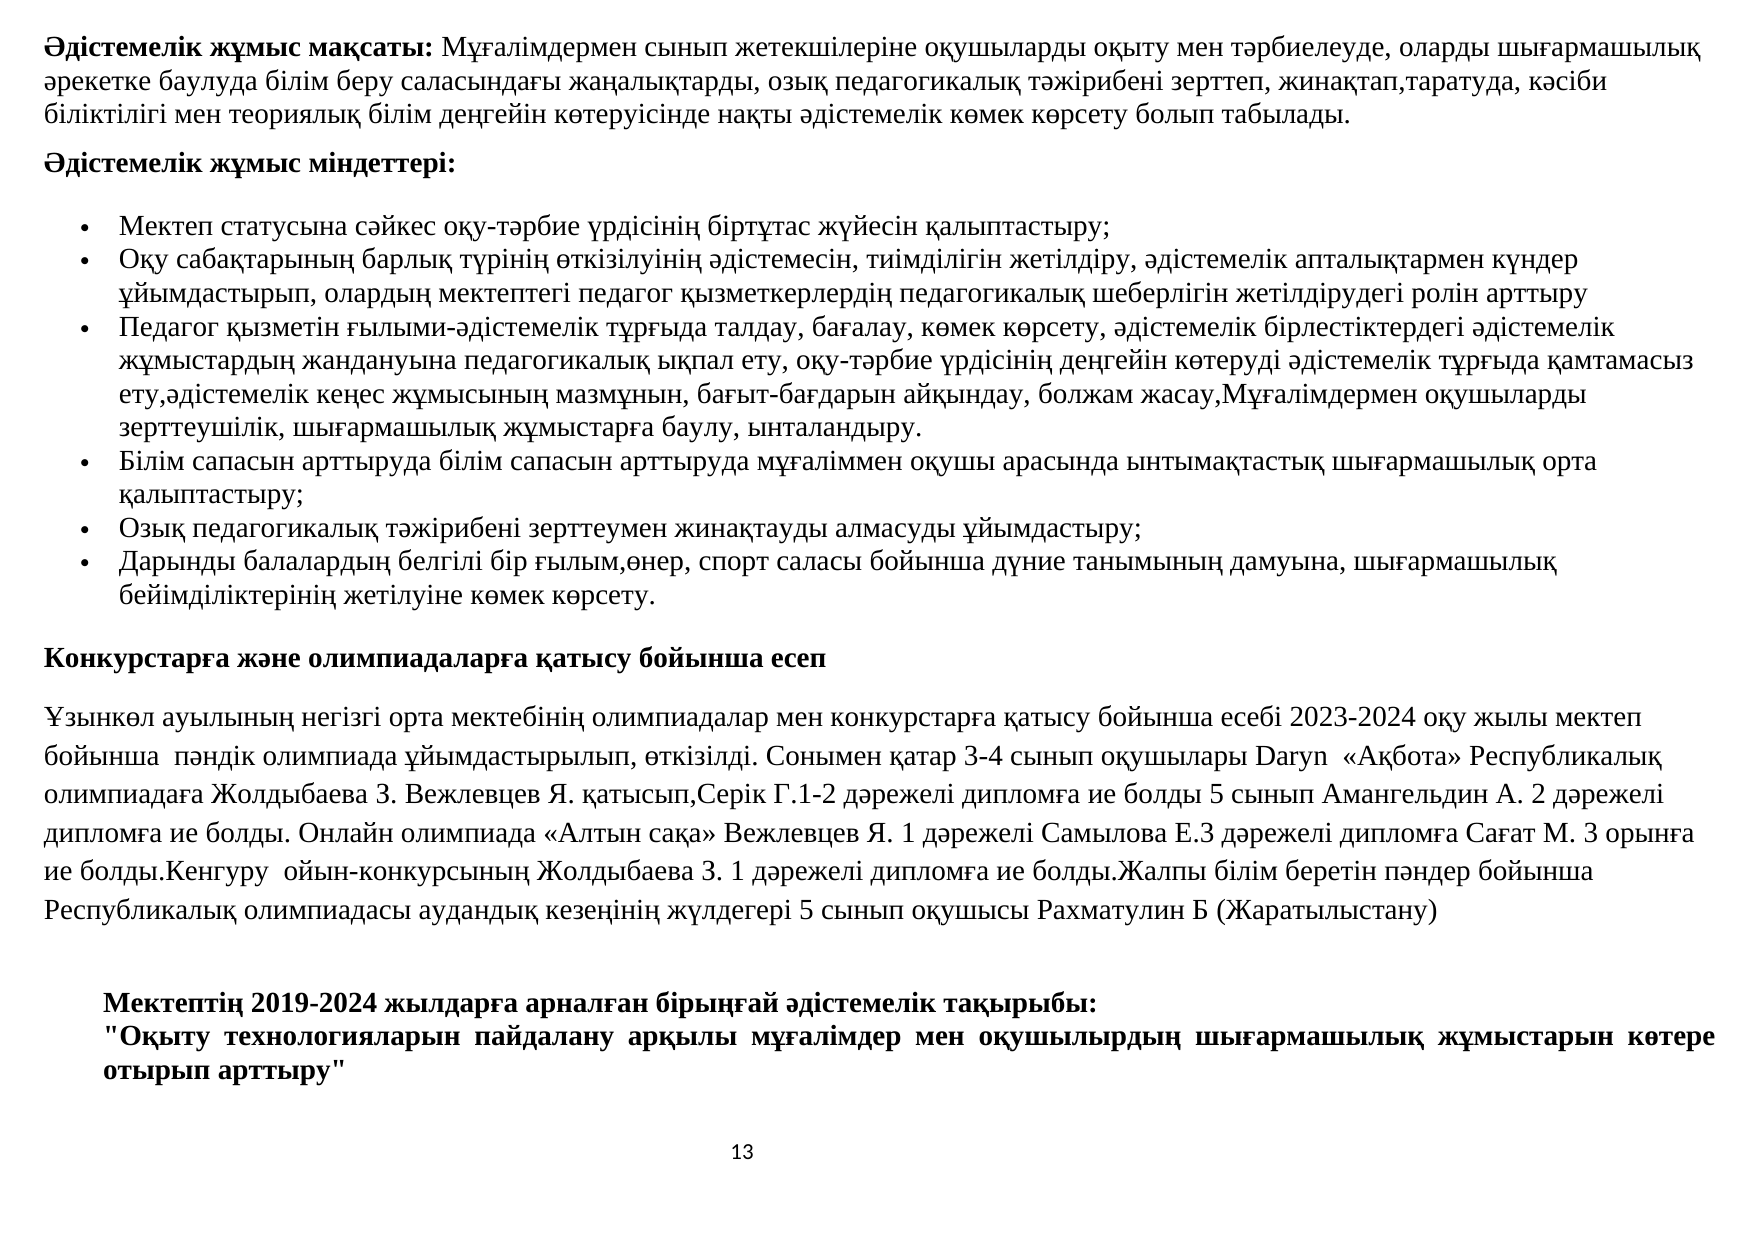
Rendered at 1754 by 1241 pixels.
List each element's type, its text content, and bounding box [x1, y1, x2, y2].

text Ұзынкөл ауылының негізгі орта мектебінің олимпиадалар мен конкурстарға қатысу бойынша есебі 2023-2024 оқу жылы мектеп бойынша пәндік олимпиада ұйымдастырылып, өткізілді. Сонымен қатар 3-4 сынып оқушылары Daryn «Ақбота» Республикалық олимпиадаға Жолдыбаева З. Вежлевцев Я. қатысып,Серік Г.1-2 дәрежелі дипломға ие болды 5 сынып Амангельдин А. 2 дәрежелі дипломға ие болды. Онлайн олимпиада «Алтын сақа» Вежлевцев Я. 1 дәрежелі Самылова Е.3 дәрежелі дипломға Сағат М. 3 орынға ие болды.Кенгуру ойын-конкурсының Жолдыбаева З. 1 дәрежелі дипломға ие болды.Жалпы білім беретін пәндер бойынша Республикалық олимпиадасы аудандық кезеңінің жүлдегері 5 сынып оқушысы Рахматулин Б (Жаратылыстану) [44, 699, 1716, 925]
text "Оқыту технологияларын пайдалану арқылы мұғалімдер мен оқушылырдың шығармашылық жұмыстарын көтере отырып арттыру" [103, 1018, 1716, 1085]
list Оқу сабақтарының барлық түрінің өткізілуінің әдістемесін, тиімділігін жетілдіру, әдістемелік апталықтармен күндер ұйымдастырып, олардың мектептегі педагог қызметкерлердің педагогикалық шеберлігін жетілдірудегі ролін арттыру [81, 242, 1716, 309]
list Мектеп статусына сәйкес оқу-тәрбие үрдісінің біртұтас жүйесін қалыптастыру; [81, 208, 1716, 242]
text Конкурстарға және олимпиадаларға қатысу бойынша есеп [44, 640, 1716, 673]
list Білім сапасын арттыруда білім сапасын арттыруда мұғаліммен оқушы арасында ынтымақтастық шығармашылық орта қалыптастыру; [81, 443, 1716, 510]
text Әдістемелік жұмыс мақсаты: Мұғалімдермен сынып жетекшілеріне оқушыларды оқыту мен тәрбиелеуде, оларды шығармашылық әрекетке баулуда білім беру саласындағы жаңалықтарды, озық педагогикалық тәжірибені зерттеп, жинақтап,таратуда, кәсіби біліктілігі мен теориялық білім деңгейін көтеруісінде нақты әдістемелік көмек көрсету болып табылады. [44, 29, 1716, 130]
list Озық педагогикалық тәжірибені зерттеумен жинақтауды алмасуды ұйымдастыру; [81, 510, 1716, 543]
text Әдістемелік жұмыс міндеттері: [44, 145, 1716, 179]
text Мектептің 2019-2024 жылдарға арналған бірыңғай әдістемелік тақырыбы: [44, 985, 1716, 1018]
list Педагог қызметін ғылыми-әдістемелік тұрғыда талдау, бағалау, көмек көрсету, әдістемелік бірлестіктердегі әдістемелік жұмыстардың жандануына педагогикалық ықпал ету, оқу-тәрбие үрдісінің деңгейін көтеруді әдістемелік тұрғыда қамтамасыз ету,әдістемелік кеңес жұмысының мазмұнын, бағыт-бағдарын айқындау, болжам жасау,Мұғалімдермен оқушыларды зерттеушілік, шығармашылық жұмыстарға баулу, ынталандыру. [81, 309, 1716, 443]
list Дарынды балалардың белгілі бір ғылым,өнер, спорт саласы бойынша дүние танымының дамуына, шығармашылық бейімділіктерінің жетілуіне көмек көрсету. [81, 543, 1716, 611]
